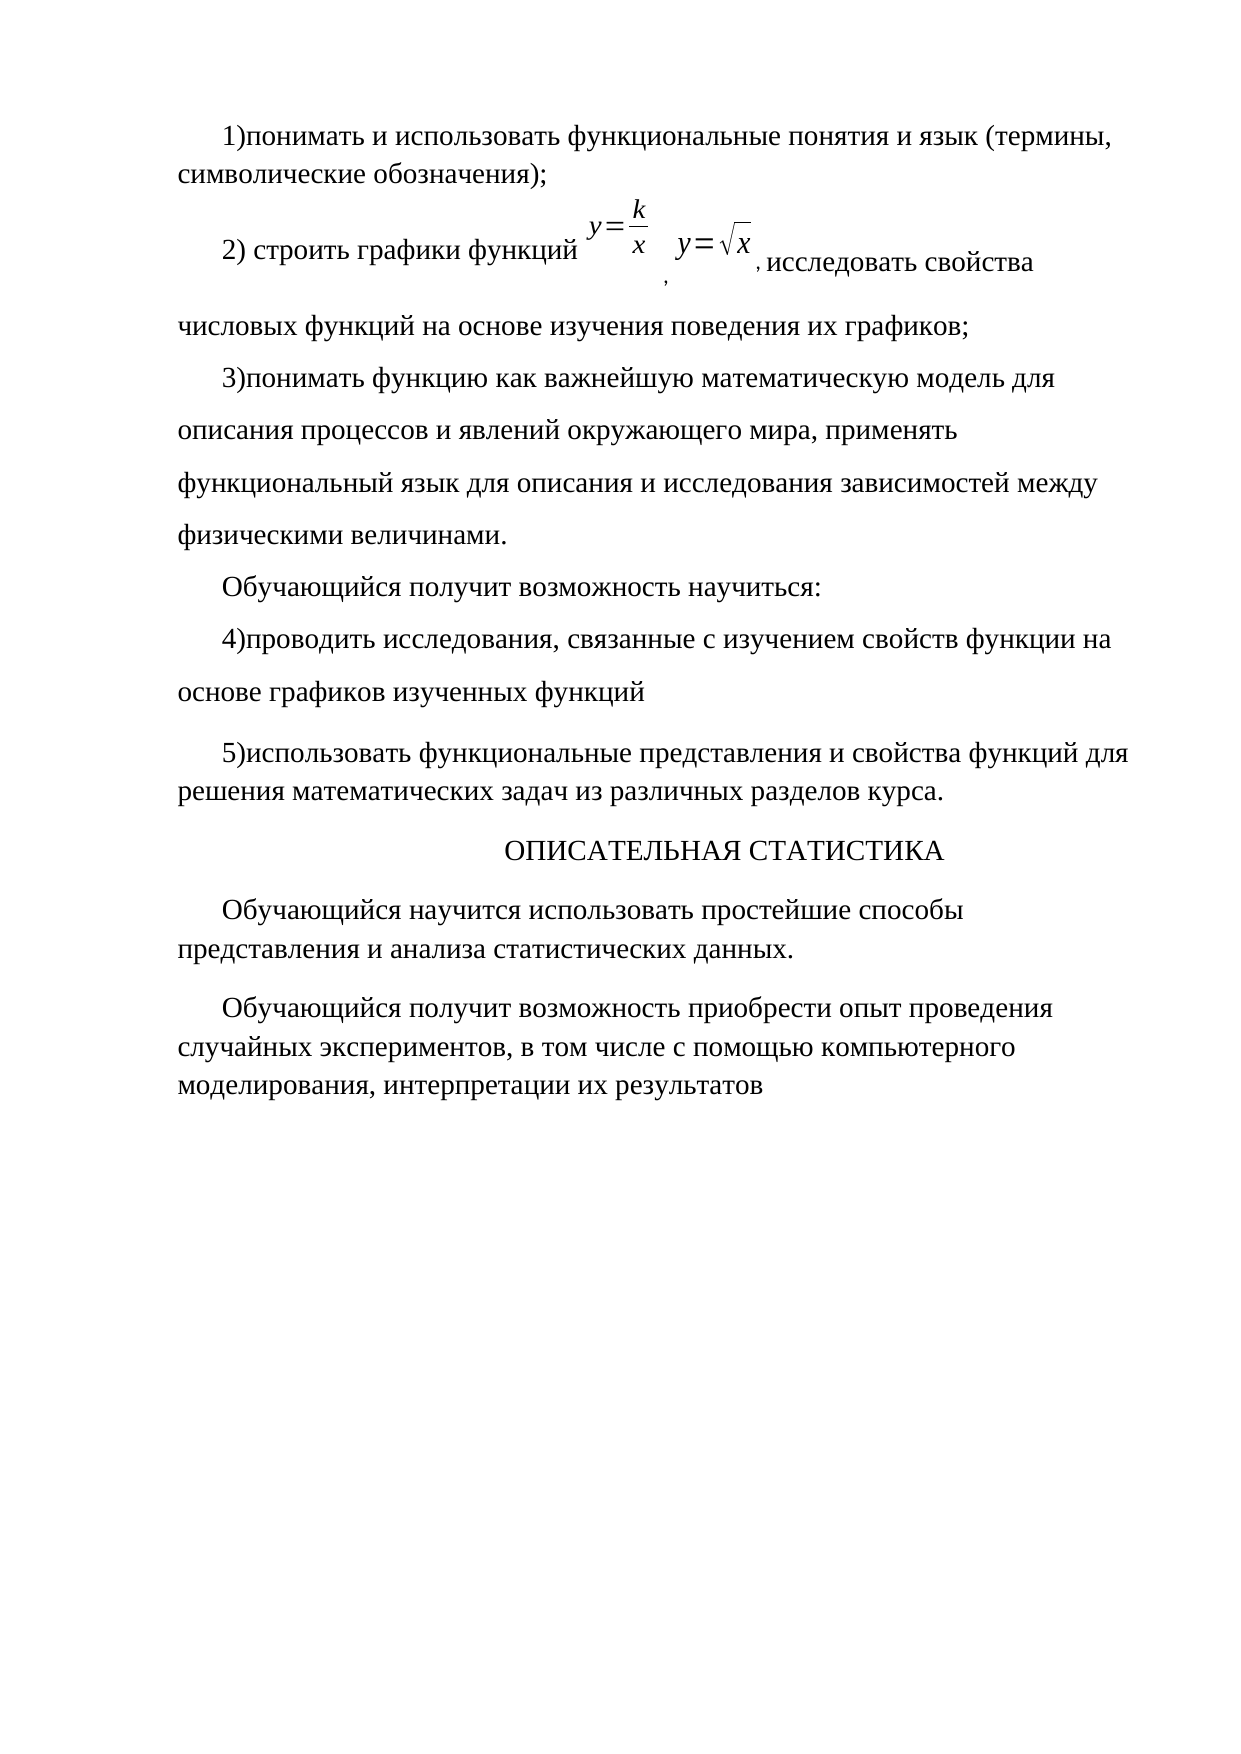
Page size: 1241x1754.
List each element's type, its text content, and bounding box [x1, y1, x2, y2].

text 2) строить графики функций , , исследовать свойства числовых функций на основе изучения поведения их графиков; [177, 195, 1152, 341]
text ОПИСАТЕЛЬНАЯ СТАТИСТИКА [297, 833, 1152, 866]
text 1)понимать и использовать функциональные понятия и язык (термины, символические обозначения); [177, 118, 1152, 190]
text Обучающийся научится использовать простейшие способы представления и анализа статистических данных. [177, 892, 1152, 964]
text 4)проводить исследования, связанные с изучением свойств функции на основе графиков изученных функций [177, 609, 1152, 707]
text Обучающийся получит возможность научиться: [177, 557, 1152, 603]
text 5)использовать функциональные представления и свойства функций для решения математических задач из различных разделов курса. [177, 735, 1152, 807]
text Обучающийся получит возможность приобрести опыт проведения случайных экспериментов, в том числе с помощью компьютерного моделирования, интерпретации их результатов [177, 990, 1152, 1101]
text 3)понимать функцию как важнейшую математическую модель для описания процессов и явлений окружающего мира, применять функциональный язык для описания и исследования зависимостей между физическими величинами. [177, 348, 1152, 551]
